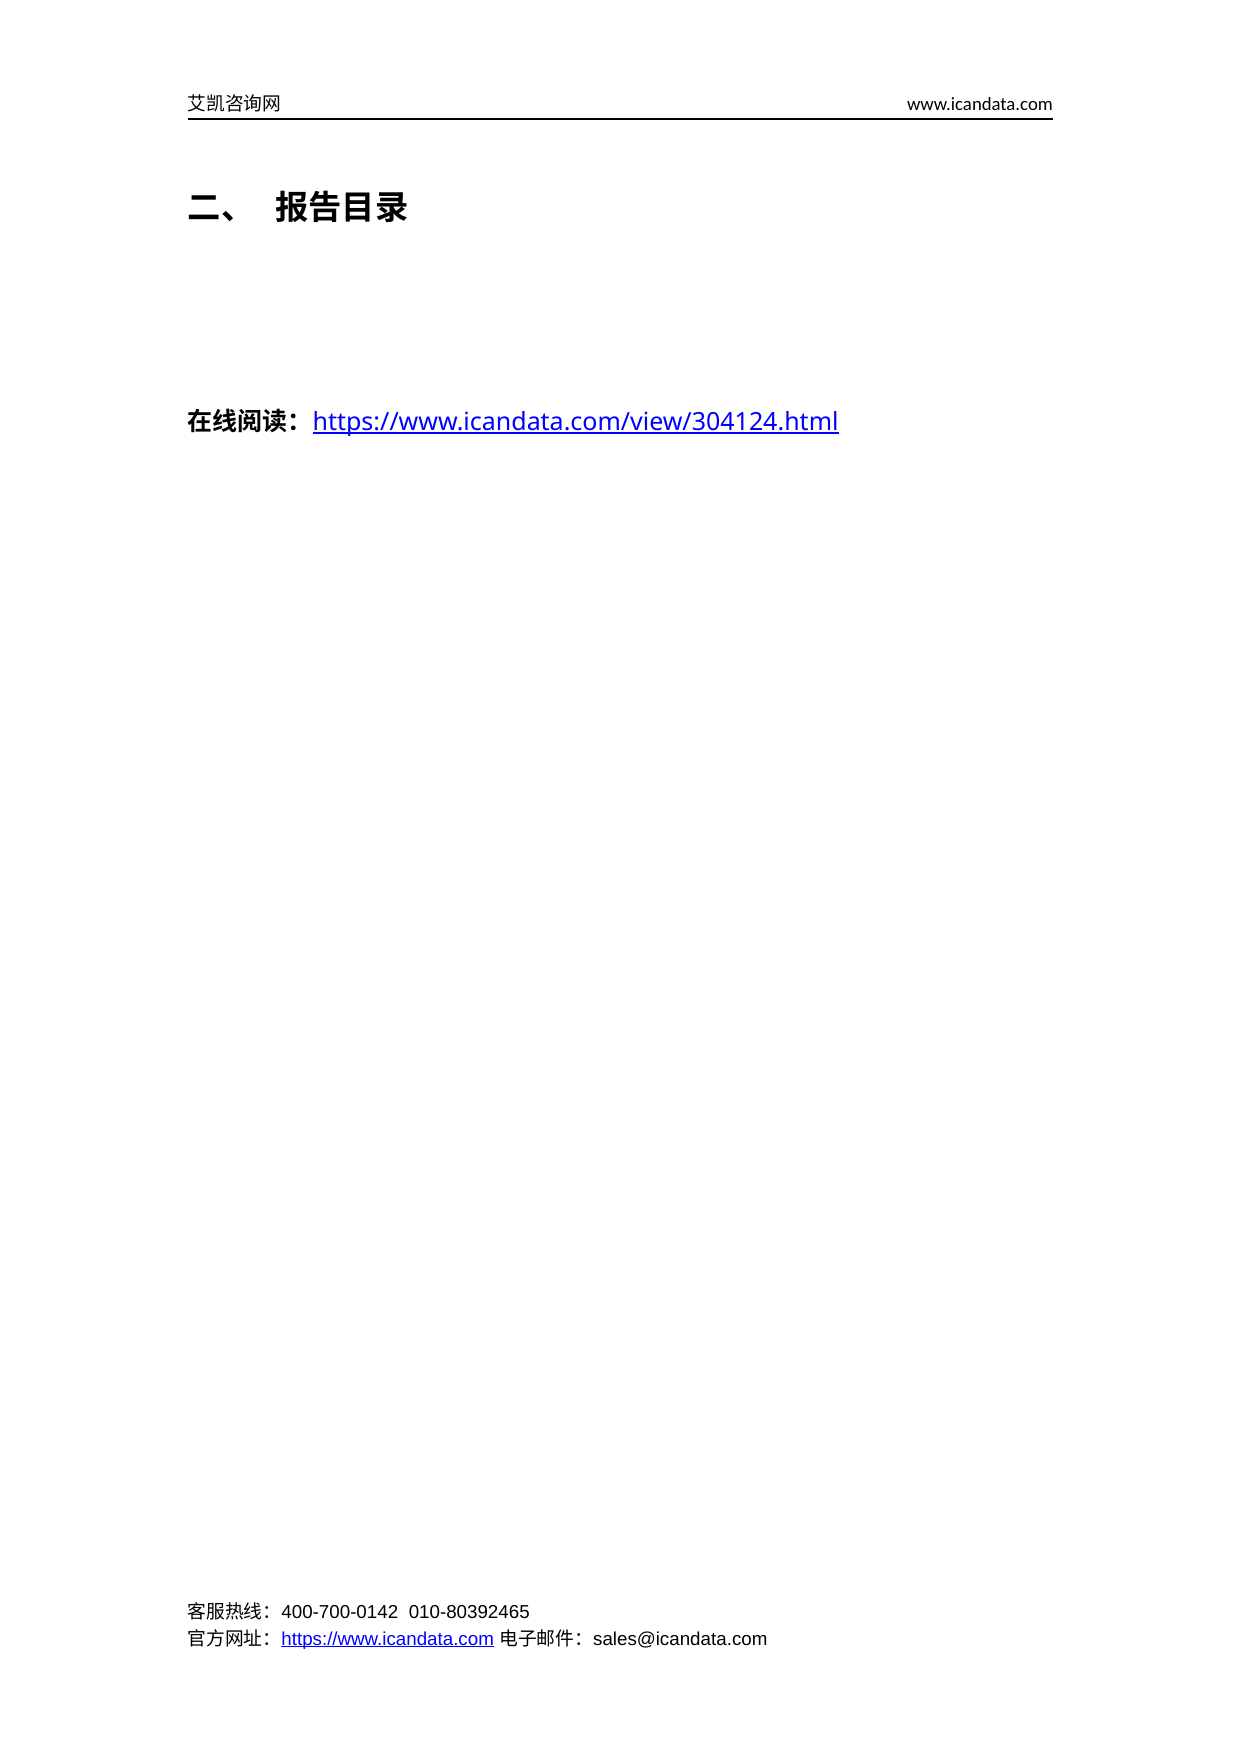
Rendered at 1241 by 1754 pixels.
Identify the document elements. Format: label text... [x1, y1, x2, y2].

subtitle 报告目录 [187, 172, 1053, 237]
text 在线阅读：https://www.icandata.com/view/304124.html [187, 387, 1053, 452]
